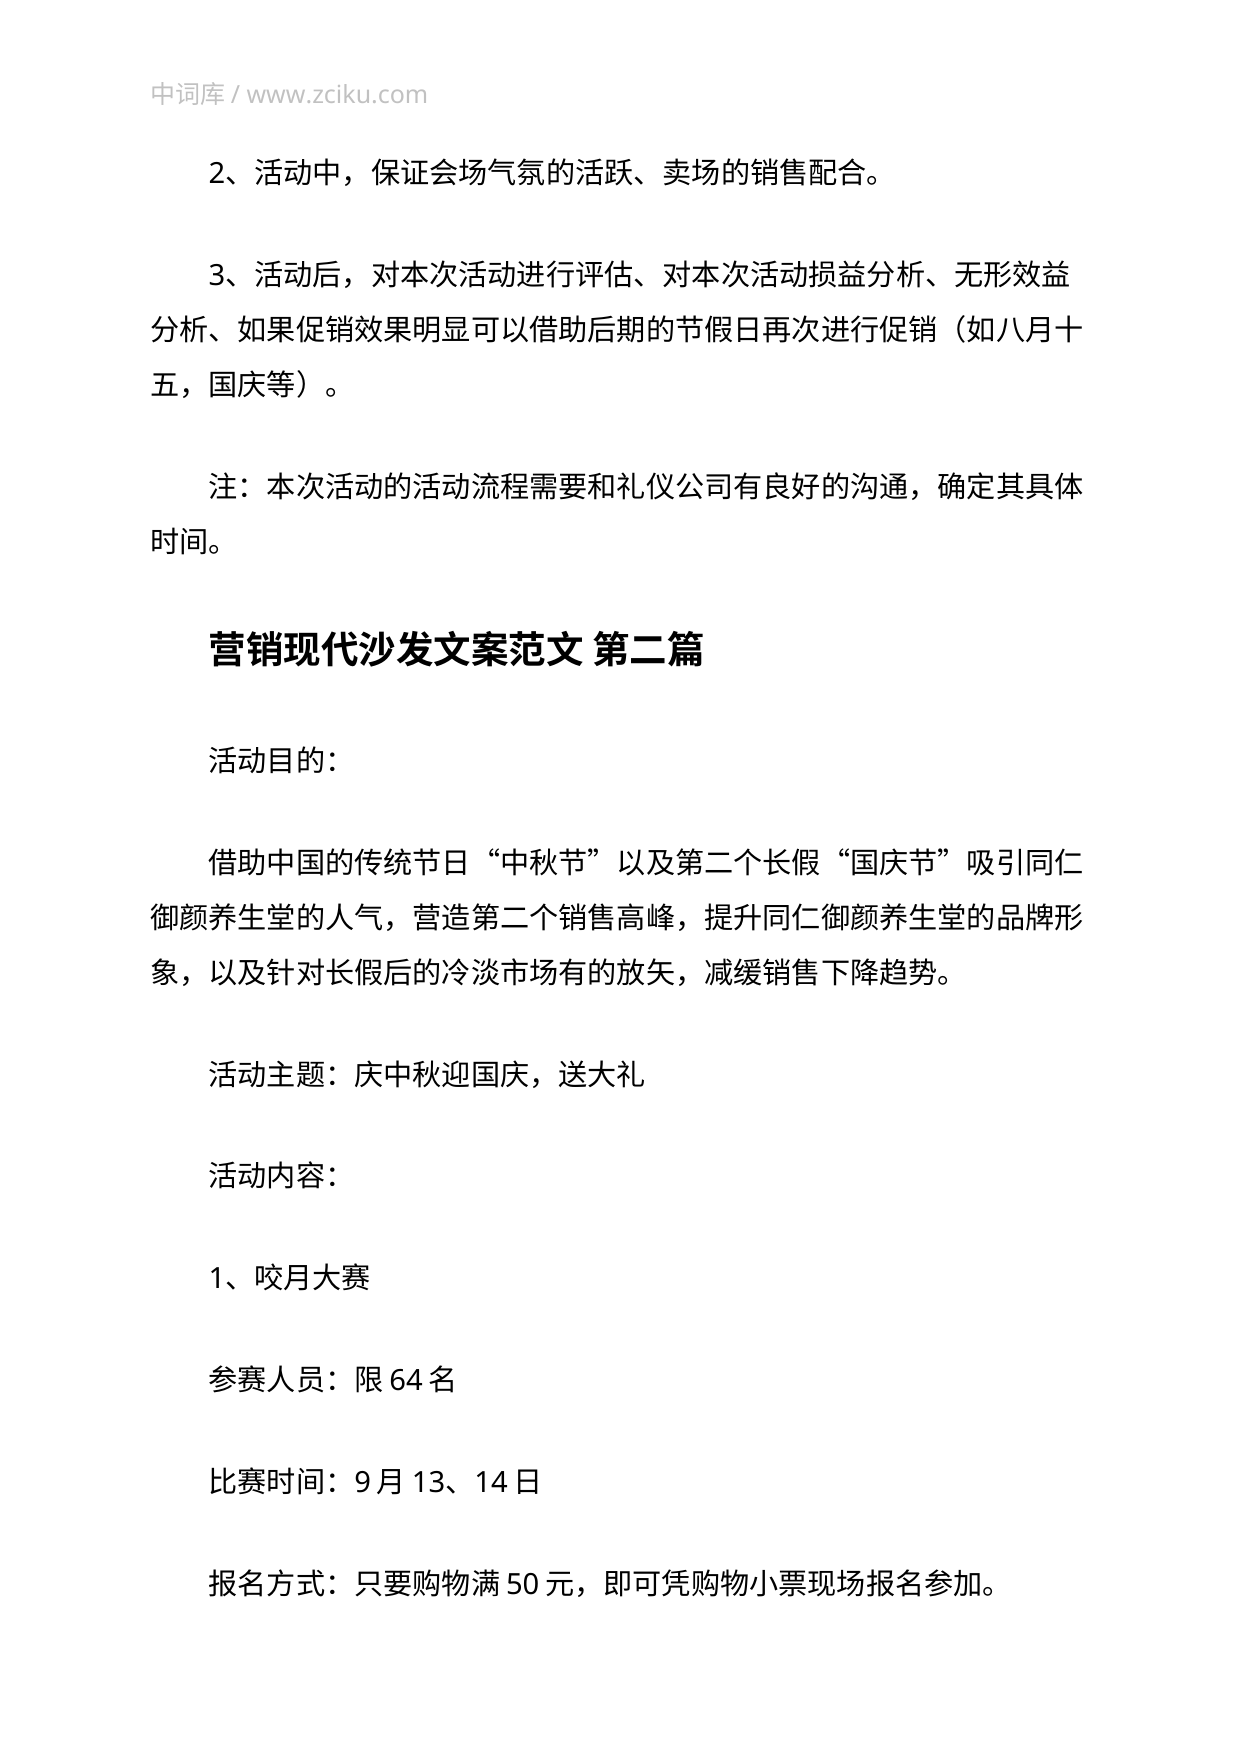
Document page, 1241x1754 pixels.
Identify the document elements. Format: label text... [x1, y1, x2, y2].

text 3、活动后，对本次活动进行评估、对本次活动损益分析、无形效益分析、如果促销效果明显可以借助后期的节假日再次进行促销（如八月十五，国庆等）。 [150, 252, 1090, 404]
text 1、咬月大赛 [150, 1254, 1090, 1297]
text 活动目的： [150, 738, 1090, 780]
text 报名方式：只要购物满50元，即可凭购物小票现场报名参加。 [150, 1561, 1090, 1603]
text 注：本次活动的活动流程需要和礼仪公司有良好的沟通，确定其具体时间。 [150, 464, 1090, 561]
text 比赛时间：9月13、14日 [150, 1458, 1090, 1501]
text 借助中国的传统节日“中秋节”以及第二个长假“国庆节”吸引同仁御颜养生堂的人气，营造第二个销售高峰，提升同仁御颜养生堂的品牌形象，以及针对长假后的冷淡市场有的放矢，减缓销售下降趋势。 [150, 839, 1090, 992]
text 营销现代沙发文案范文 第二篇 [150, 620, 1090, 674]
text 活动内容： [150, 1153, 1090, 1195]
text 2、活动中，保证会场气氛的活跃、卖场的销售配合。 [150, 150, 1090, 192]
text 参赛人员：限64名 [150, 1357, 1090, 1399]
text 活动主题：庆中秋迎国庆，送大礼 [150, 1051, 1090, 1093]
